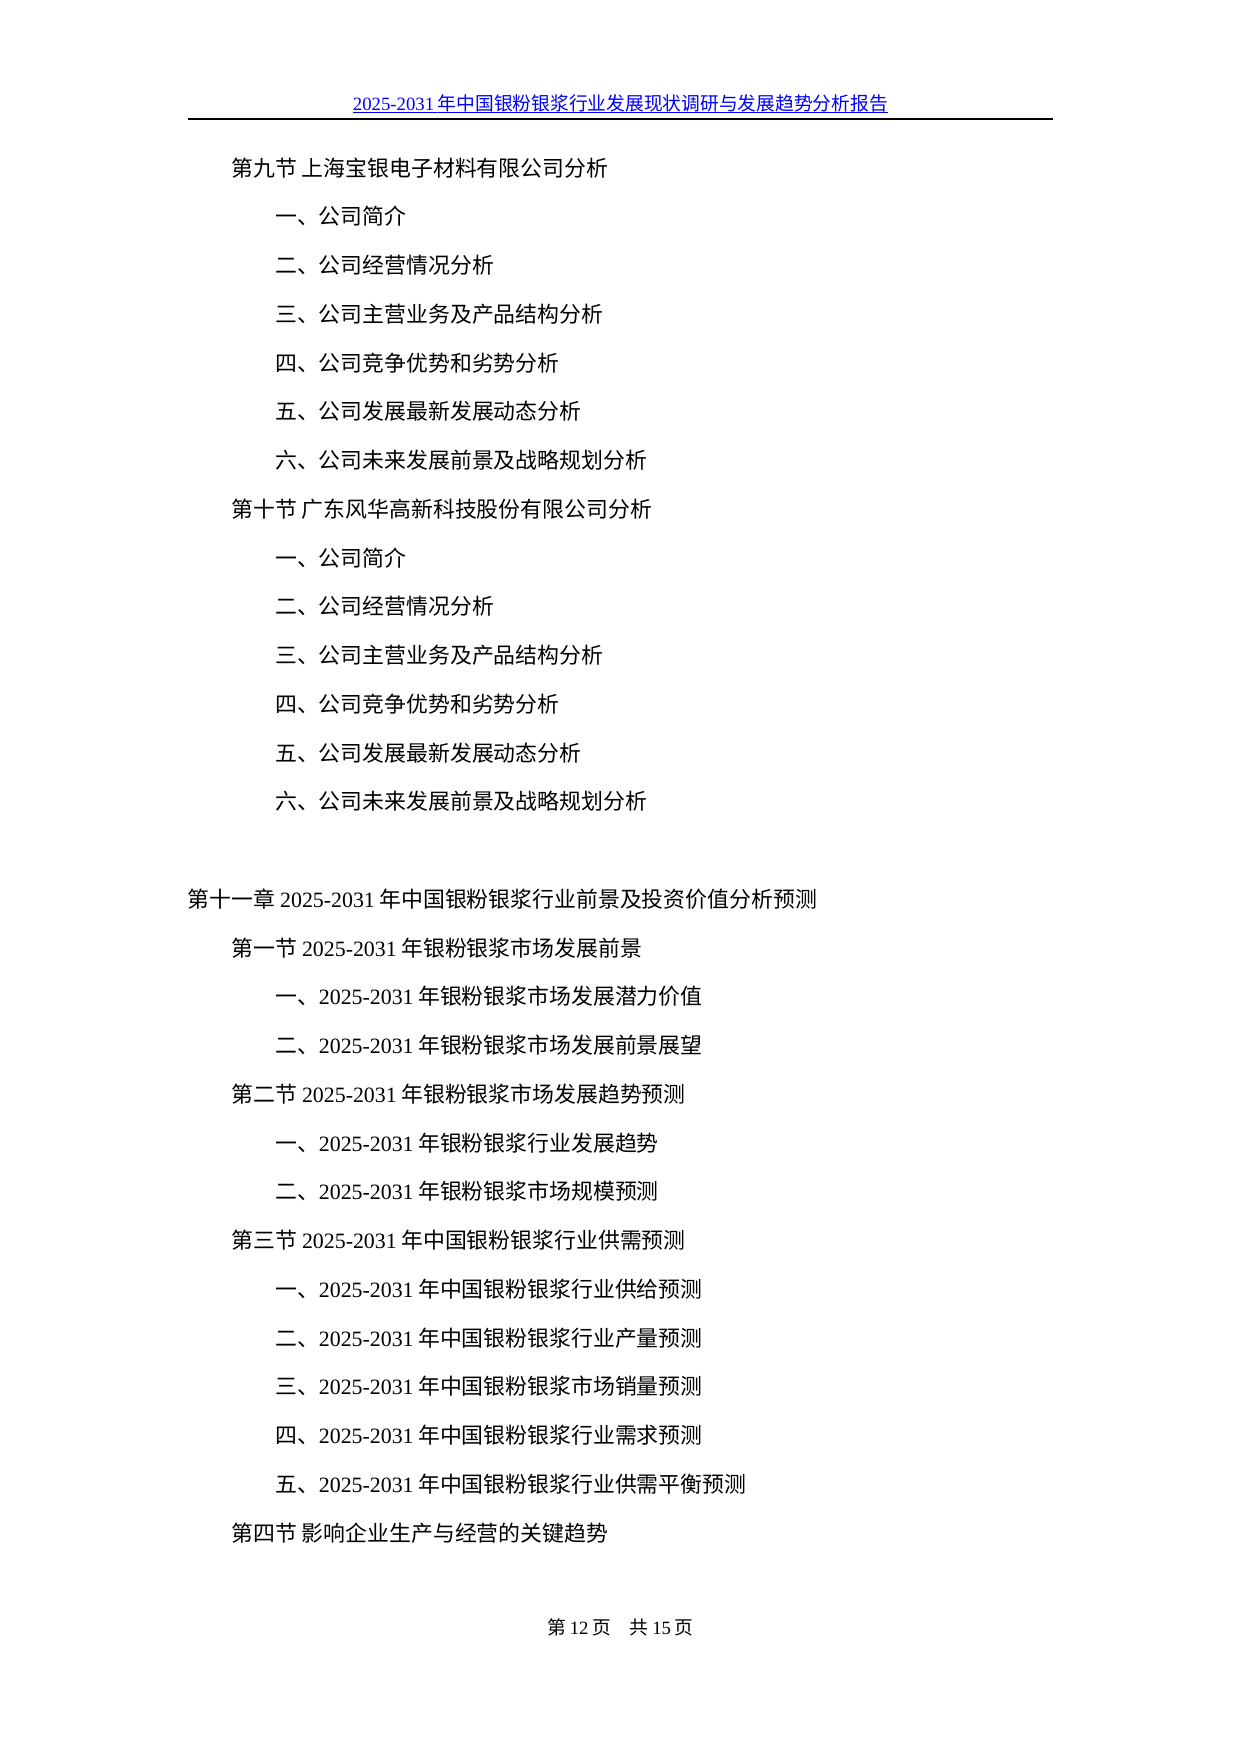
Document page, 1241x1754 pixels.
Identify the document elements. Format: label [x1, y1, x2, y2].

text [187, 150, 1053, 1548]
